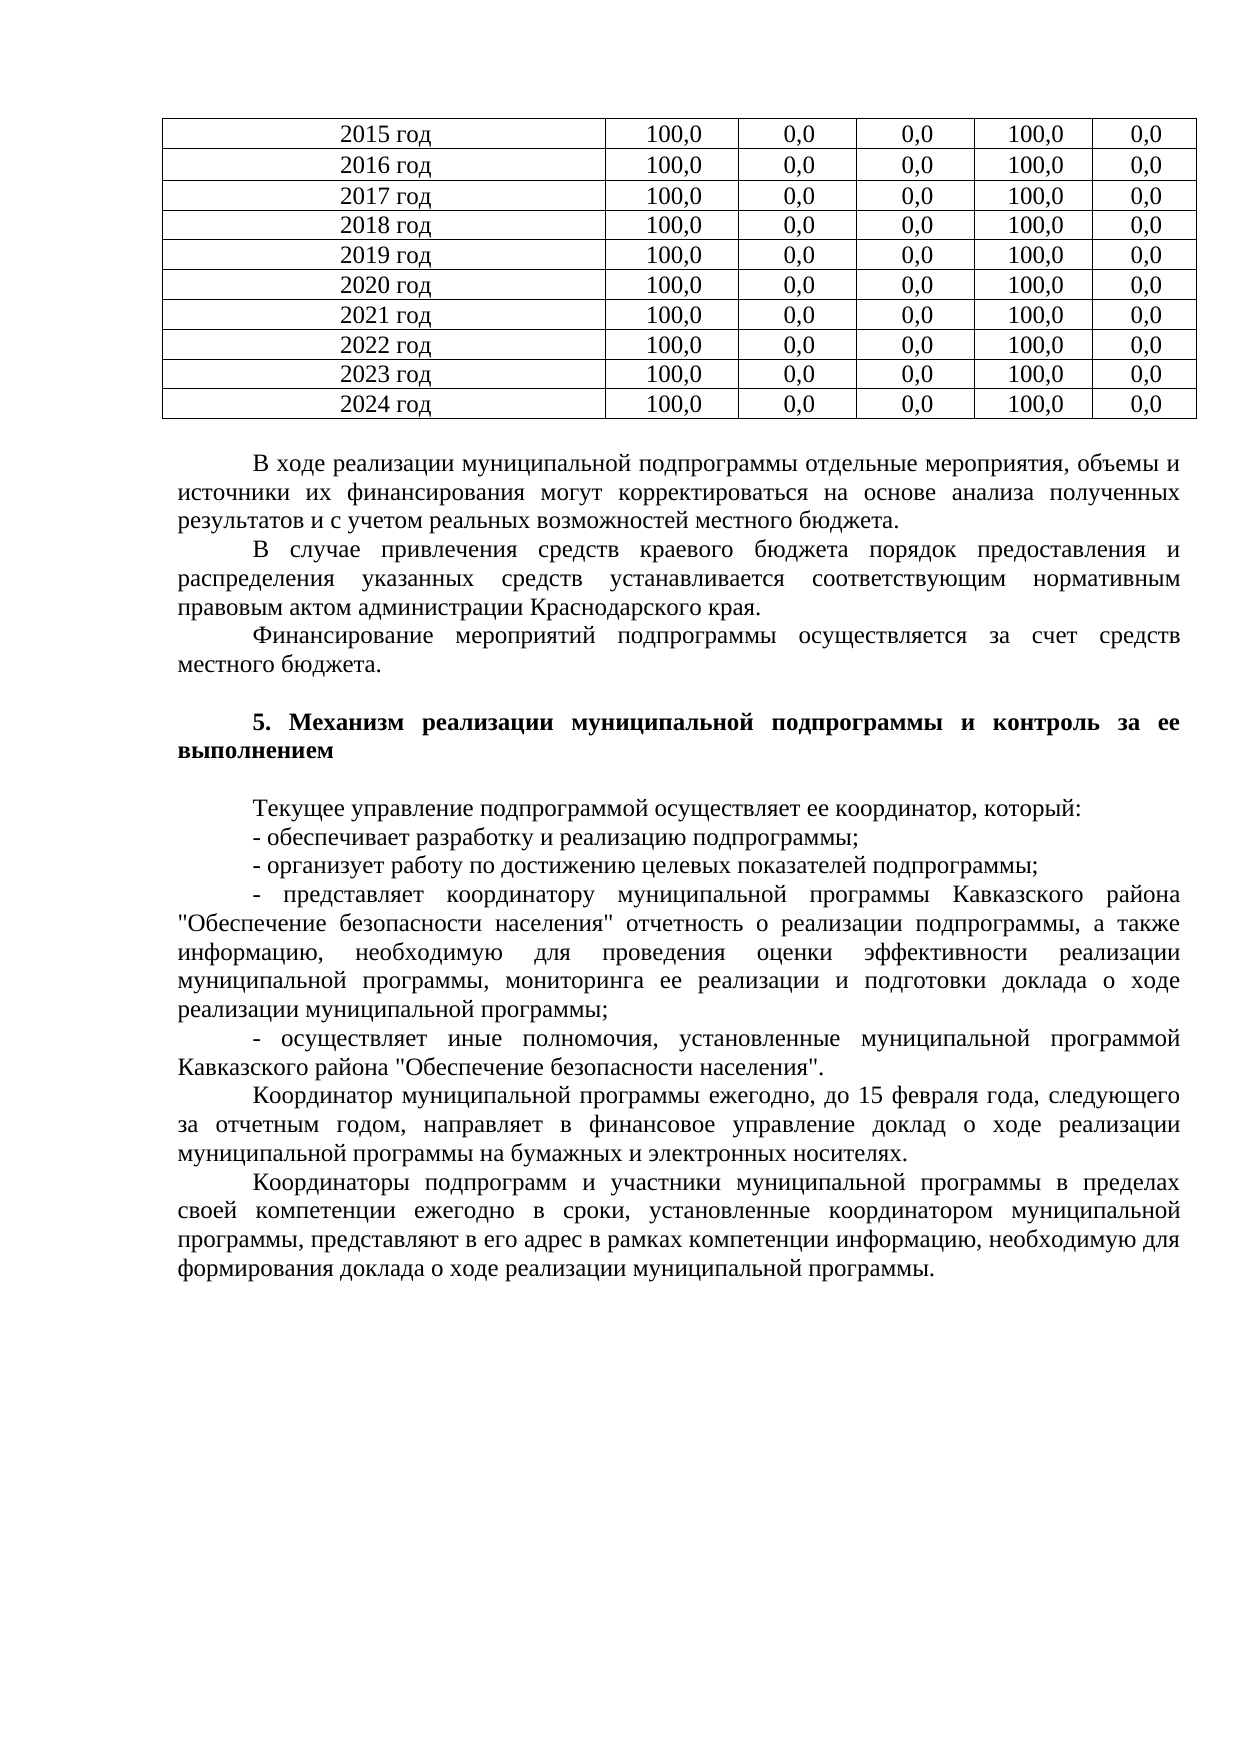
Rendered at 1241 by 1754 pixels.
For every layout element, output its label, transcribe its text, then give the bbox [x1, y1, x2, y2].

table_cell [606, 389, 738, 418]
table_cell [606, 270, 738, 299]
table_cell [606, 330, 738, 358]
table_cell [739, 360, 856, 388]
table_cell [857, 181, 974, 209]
text Текущее управление подпрограммой осуществляет ее координатор, который: [177, 793, 1181, 822]
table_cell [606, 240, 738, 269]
text - осуществляет иные полномочия, установленные муниципальной программой Кавказского района "Обеспечение безопасности населения". [177, 1023, 1181, 1080]
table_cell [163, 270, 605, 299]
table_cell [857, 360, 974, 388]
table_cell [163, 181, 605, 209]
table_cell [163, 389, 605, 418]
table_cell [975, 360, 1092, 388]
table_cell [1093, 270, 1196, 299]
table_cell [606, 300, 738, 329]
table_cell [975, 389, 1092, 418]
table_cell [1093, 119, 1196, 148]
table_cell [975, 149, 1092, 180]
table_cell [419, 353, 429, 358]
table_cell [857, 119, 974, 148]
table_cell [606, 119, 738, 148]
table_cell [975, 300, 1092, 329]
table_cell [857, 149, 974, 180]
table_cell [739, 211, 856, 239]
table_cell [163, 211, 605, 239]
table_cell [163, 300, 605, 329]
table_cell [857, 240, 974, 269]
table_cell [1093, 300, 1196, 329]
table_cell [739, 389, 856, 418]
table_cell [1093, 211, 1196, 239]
text Координатор муниципальной программы ежегодно, до 15 февраля года, следующего за отчетным годом, направляет в финансовое управление доклад о ходе реализации муниципальной программы на бумажных и электронных носителях. [177, 1080, 1181, 1167]
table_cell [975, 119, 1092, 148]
text - представляет координатору муниципальной программы Кавказского района "Обеспечение безопасности населения" отчетность о реализации подпрограммы, а также информацию, необходимую для проведения оценки эффективности реализации муниципальной программы, мониторинга ее реализации и подготовки доклада о ходе реализации муниципальной программы; [177, 879, 1181, 1023]
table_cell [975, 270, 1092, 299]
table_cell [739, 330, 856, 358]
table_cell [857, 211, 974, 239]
text - обеспечивает разработку и реализацию подпрограммы; [177, 822, 1181, 850]
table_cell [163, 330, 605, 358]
text В случае привлечения средств краевого бюджета порядок предоставления и распределения указанных средств устанавливается соответствующим нормативным правовым актом администрации Краснодарского края. [177, 534, 1181, 620]
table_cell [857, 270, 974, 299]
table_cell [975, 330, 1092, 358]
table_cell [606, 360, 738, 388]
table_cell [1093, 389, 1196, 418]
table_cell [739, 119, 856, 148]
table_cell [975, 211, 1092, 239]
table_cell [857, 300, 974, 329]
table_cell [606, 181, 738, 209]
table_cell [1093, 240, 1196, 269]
text Координаторы подпрограмм и участники муниципальной программы в пределах своей компетенции ежегодно в сроки, установленные координатором муниципальной программы, представляют в его адрес в рамках компетенции информацию, необходимую для формирования доклада о ходе реализации муниципальной программы. [177, 1167, 1181, 1282]
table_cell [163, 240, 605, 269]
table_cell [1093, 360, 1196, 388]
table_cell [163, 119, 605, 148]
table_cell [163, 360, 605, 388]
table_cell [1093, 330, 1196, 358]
text - организует работу по достижению целевых показателей подпрограммы; [177, 850, 1181, 879]
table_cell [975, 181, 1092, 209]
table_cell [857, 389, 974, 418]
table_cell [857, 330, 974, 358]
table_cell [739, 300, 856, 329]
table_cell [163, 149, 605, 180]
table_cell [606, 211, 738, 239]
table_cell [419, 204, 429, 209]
text В ходе реализации муниципальной подпрограммы отдельные мероприятия, объемы и источники их финансирования могут корректироваться на основе анализа полученных результатов и с учетом реальных возможностей местного бюджета. [177, 448, 1181, 534]
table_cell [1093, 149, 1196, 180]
text 5. Механизм реализации муниципальной подпрограммы и контроль за ее выполнением [177, 707, 1181, 764]
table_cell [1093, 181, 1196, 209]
text Финансирование мероприятий подпрограммы осуществляется за счет средств местного бюджета. [177, 620, 1181, 678]
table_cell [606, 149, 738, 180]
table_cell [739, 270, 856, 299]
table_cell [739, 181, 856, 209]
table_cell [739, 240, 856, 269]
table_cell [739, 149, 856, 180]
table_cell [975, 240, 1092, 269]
